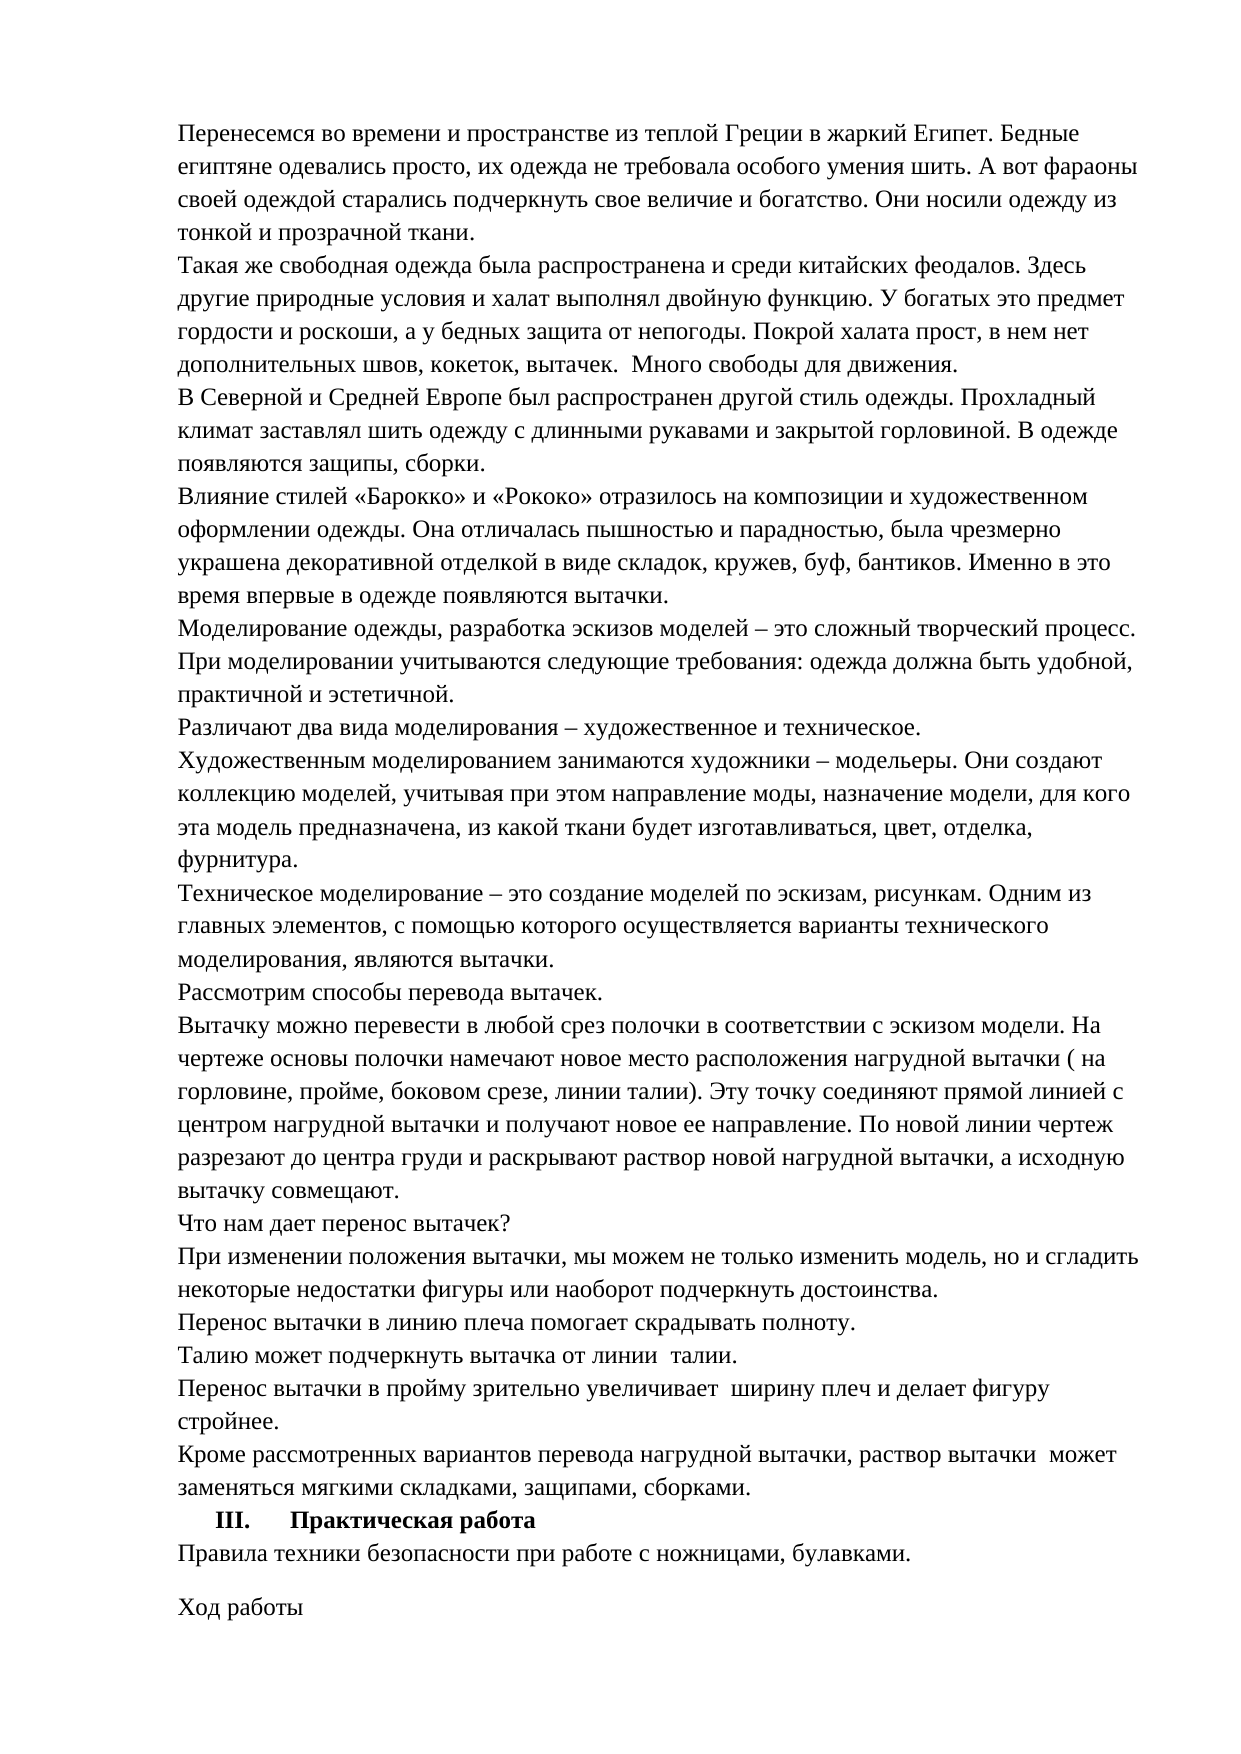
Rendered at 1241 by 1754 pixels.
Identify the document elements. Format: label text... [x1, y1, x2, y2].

text Ход работы [177, 1592, 1152, 1621]
list Художественным моделированием занимаются художники – модельеры. Они создают коллекцию моделей, учитывая при этом направление моды, назначение модели, для кого эта модель предназначена, из какой ткани будет изготавливаться, цвет, отделка, фурнитура. [177, 746, 1152, 873]
text Правила техники безопасности при работе с ножницами, булавками. [177, 1538, 1152, 1567]
list Что нам дает перенос вытачек? [177, 1208, 1152, 1237]
list Различают два вида моделирования – художественное и техническое. [177, 712, 1152, 741]
list При изменении положения вытачки, мы можем не только изменить модель, но и сгладить некоторые недостатки фигуры или наоборот подчеркнуть достоинства. [177, 1241, 1152, 1303]
list Талию может подчеркнуть вытачка от линии талии. [177, 1340, 1152, 1369]
list Вытачку можно перевести в любой срез полочки в соответствии с эскизом модели. На чертеже основы полочки намечают новое место расположения нагрудной вытачки ( на горловине, пройме, боковом срезе, линии талии). Эту точку соединяют прямой линией с центром нагрудной вытачки и получают новое ее направление. По новой линии чертеж разрезают до центра груди и раскрывают раствор новой нагрудной вытачки, а исходную вытачку совмещают. [177, 1010, 1152, 1203]
list Такая же свободная одежда была распространена и среди китайских феодалов. Здесь другие природные условия и халат выполнял двойную функцию. У богатых это предмет гордости и роскоши, а у бедных защита от непогоды. Покрой халата прост, в нем нет дополнительных швов, кокеток, вытачек. Много свободы для движения. [177, 250, 1152, 378]
list Техническое моделирование – это создание моделей по эскизам, рисункам. Одним из главных элементов, с помощью которого осуществляется варианты технического моделирования, являются вытачки. [177, 878, 1152, 972]
list Перенос вытачки в пройму зрительно увеличивает ширину плеч и делает фигуру стройнее. [177, 1373, 1152, 1435]
list Влияние стилей «Барокко» и «Рококо» отразилось на композиции и художественном оформлении одежды. Она отличалась пышностью и парадностью, была чрезмерно украшена декоративной отделкой в виде складок, кружев, буф, бантиков. Именно в это время впервые в одежде появляются вытачки. [177, 481, 1152, 609]
list Рассмотрим способы перевода вытачек. [177, 977, 1152, 1005]
list Перенос вытачки в линию плеча помогает скрадывать полноту. [177, 1307, 1152, 1336]
list Кроме рассмотренных вариантов перевода нагрудной вытачки, раствор вытачки может заменяться мягкими складками, защипами, сборками. [177, 1439, 1152, 1501]
list Практическая работа [215, 1505, 1152, 1534]
list Моделирование одежды, разработка эскизов моделей – это сложный творческий процесс. При моделировании учитываются следующие требования: одежда должна быть удобной, практичной и эстетичной. [177, 613, 1152, 708]
list Перенесемся во времени и пространстве из теплой Греции в жаркий Египет. Бедные египтяне одевались просто, их одежда не требовала особого умения шить. А вот фараоны своей одеждой старались подчеркнуть свое величие и богатство. Они носили одежду из тонкой и прозрачной ткани. [177, 118, 1152, 246]
list В Северной и Средней Европе был распространен другой стиль одежды. Прохладный климат заставлял шить одежду с длинными рукавами и закрытой горловиной. В одежде появляются защипы, сборки. [177, 382, 1152, 477]
